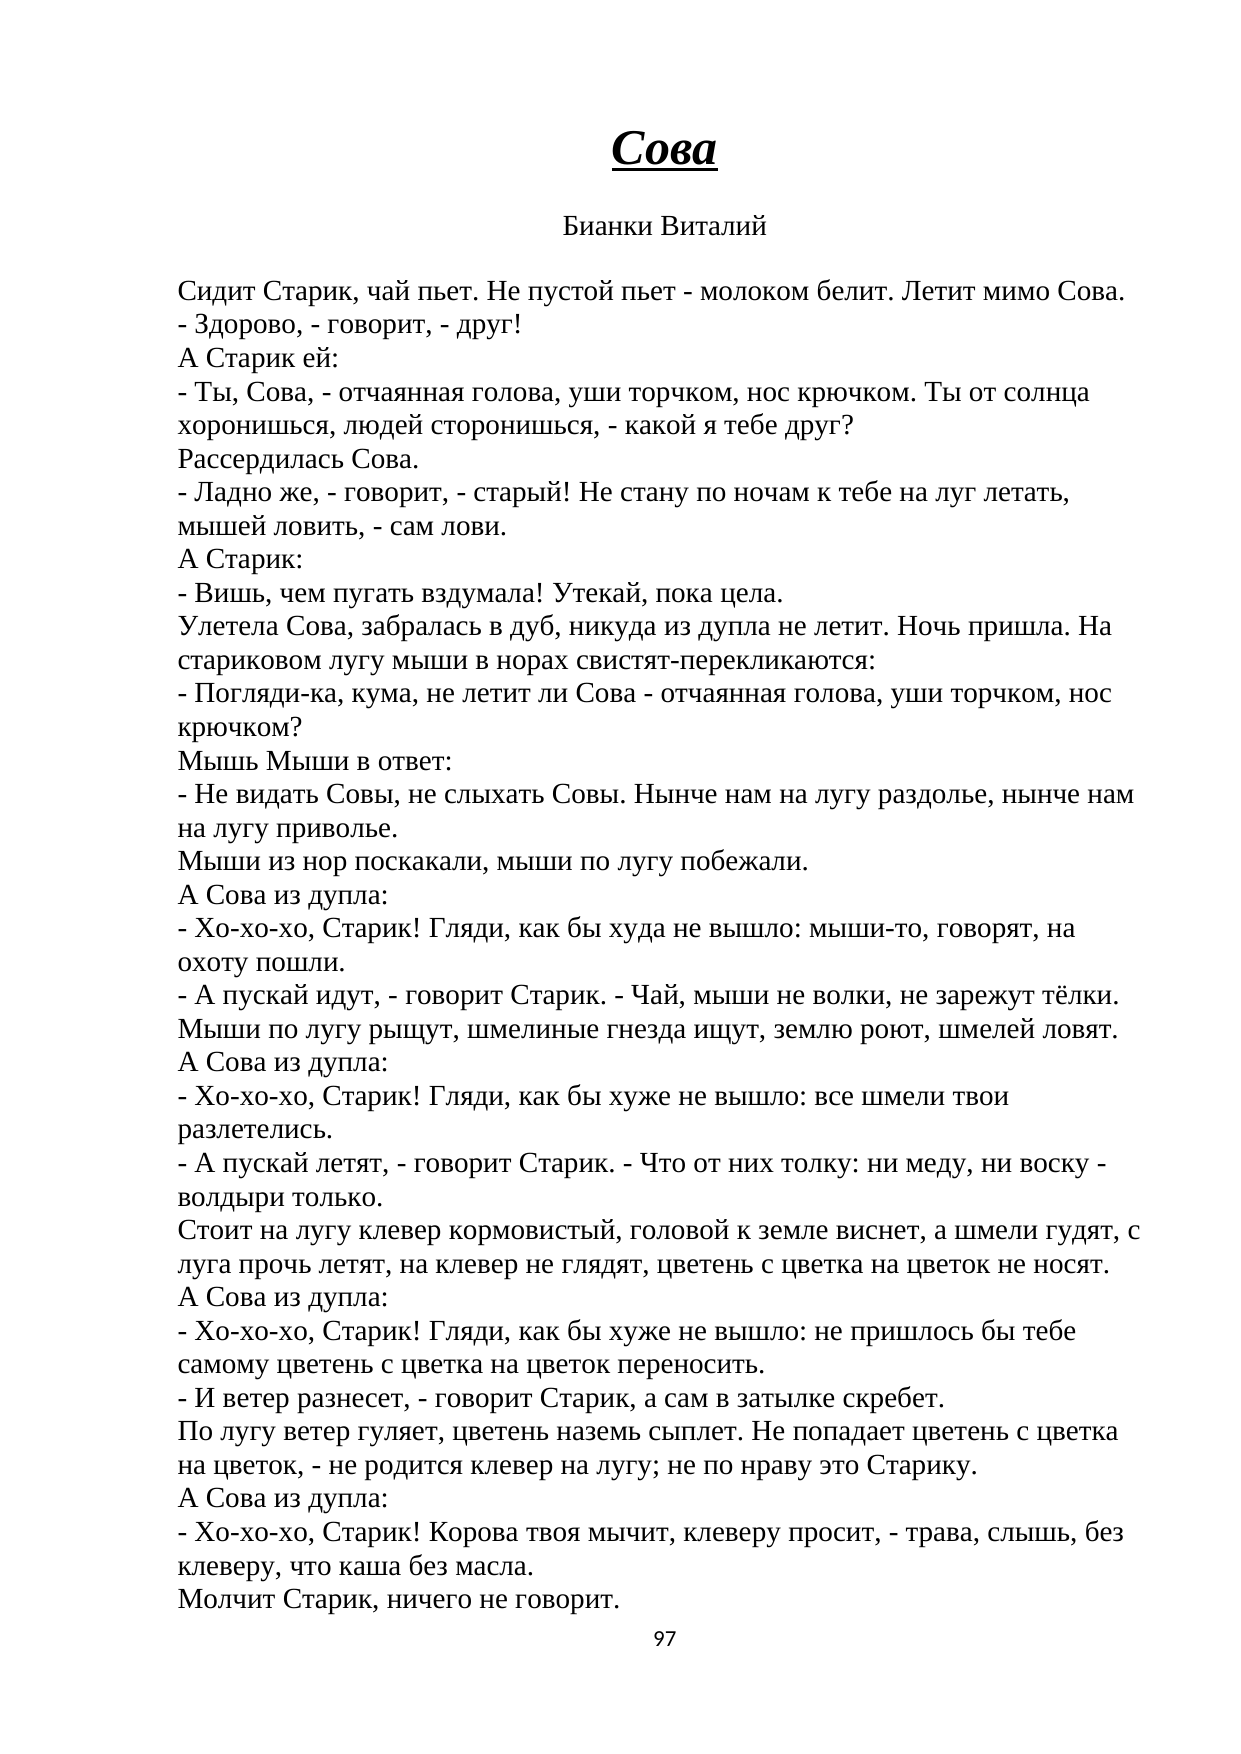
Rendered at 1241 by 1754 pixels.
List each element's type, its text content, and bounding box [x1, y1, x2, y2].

text Сова [177, 118, 1152, 176]
text Бианки Виталий [177, 208, 1152, 273]
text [177, 273, 1152, 1615]
